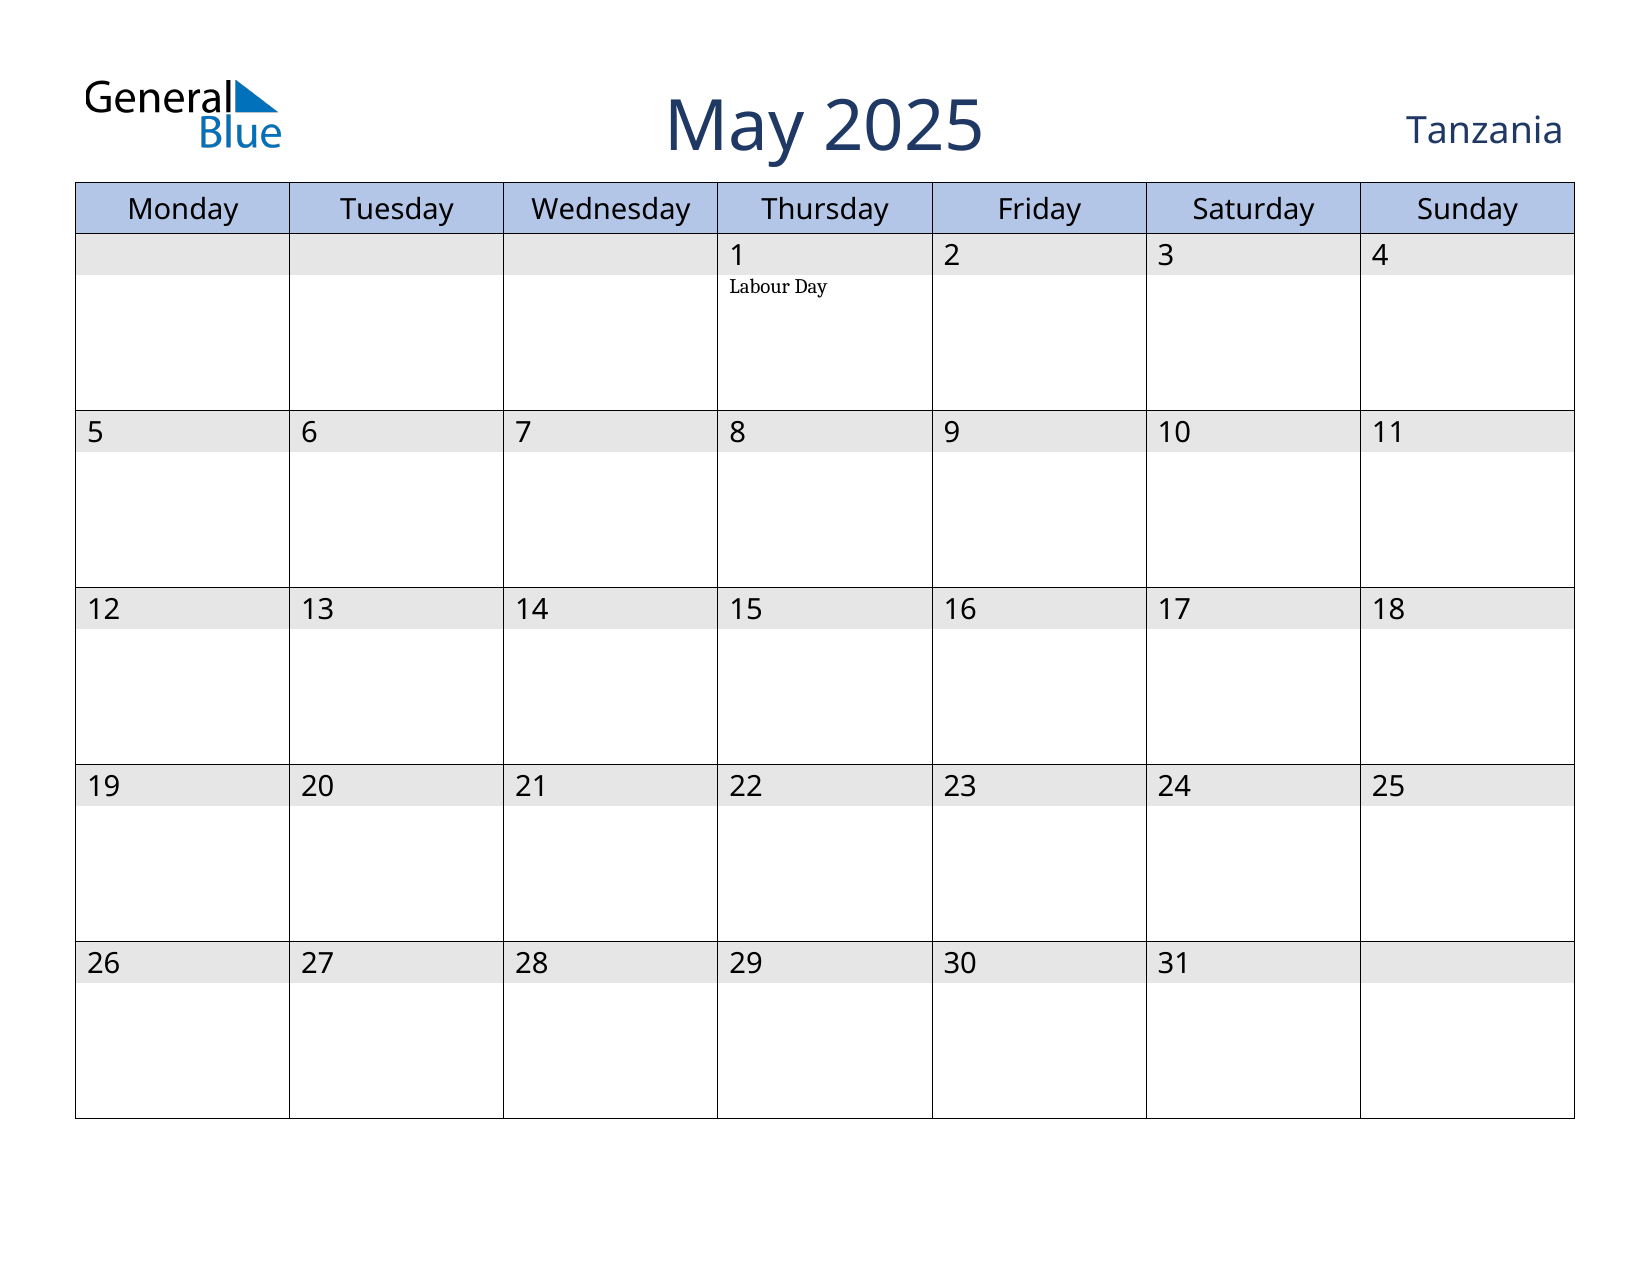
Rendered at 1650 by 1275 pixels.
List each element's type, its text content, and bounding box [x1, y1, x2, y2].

table_cell 18 [1361, 588, 1574, 629]
table_cell [504, 234, 717, 275]
table_cell 13 [290, 588, 503, 629]
table_cell [290, 806, 503, 941]
table_cell 2 [933, 234, 1146, 275]
table_cell [76, 629, 289, 764]
table_cell 11 [1361, 411, 1574, 452]
table_cell 25 [1361, 765, 1574, 806]
table_cell [504, 452, 717, 587]
table_cell [76, 452, 289, 587]
table_cell [290, 275, 503, 410]
table_cell [718, 806, 932, 941]
table_cell [76, 806, 289, 941]
table_cell 14 [504, 588, 717, 629]
table_cell [1361, 983, 1574, 1118]
table_cell [504, 806, 717, 941]
table_cell Thursday [718, 183, 932, 233]
table_cell [76, 983, 289, 1118]
table_cell 8 [718, 411, 932, 452]
table_cell [1361, 275, 1574, 410]
table_cell Sunday [1361, 183, 1574, 233]
table_cell [1361, 452, 1574, 587]
table_cell [1361, 629, 1574, 764]
table_cell [1147, 275, 1360, 410]
table_cell 12 [76, 588, 289, 629]
table_cell [933, 452, 1146, 587]
table_cell 10 [1147, 411, 1360, 452]
table_header May 2025 [504, 75, 1146, 182]
table_header Tanzania [1146, 75, 1574, 182]
table_cell [290, 234, 503, 275]
picture [86, 80, 281, 148]
table_cell 15 [718, 588, 932, 629]
table_cell 6 [290, 411, 503, 452]
table_cell 17 [1147, 588, 1360, 629]
table_cell 5 [76, 411, 289, 452]
table_cell 23 [933, 765, 1146, 806]
table_cell 16 [933, 588, 1146, 629]
table_cell [504, 275, 717, 410]
table_cell 3 [1147, 234, 1360, 275]
table_cell 28 [504, 942, 717, 983]
table_cell [718, 629, 932, 764]
table_cell 7 [504, 411, 717, 452]
table_cell 22 [718, 765, 932, 806]
table_cell [718, 983, 932, 1118]
table_cell [1147, 629, 1360, 764]
table_cell [933, 629, 1146, 764]
table_cell 19 [76, 765, 289, 806]
table_cell 24 [1147, 765, 1360, 806]
table_header [76, 75, 503, 182]
table_cell Tuesday [290, 183, 503, 233]
table_cell [76, 275, 289, 410]
table_cell [290, 452, 503, 587]
table_cell [1361, 806, 1574, 941]
table_cell 30 [933, 942, 1146, 983]
table_cell 21 [504, 765, 717, 806]
table_cell Labour Day [718, 275, 932, 410]
table_cell [933, 983, 1146, 1118]
table_cell 31 [1147, 942, 1360, 983]
table_cell [1147, 806, 1360, 941]
table_cell [290, 629, 503, 764]
table_cell [718, 452, 932, 587]
table_cell Friday [933, 183, 1146, 233]
table_cell [504, 983, 717, 1118]
table_cell 9 [933, 411, 1146, 452]
table_cell [1361, 942, 1574, 983]
table_cell 26 [76, 942, 289, 983]
table_cell [933, 275, 1146, 410]
table_cell [290, 983, 503, 1118]
table_cell [1147, 452, 1360, 587]
table_cell [933, 806, 1146, 941]
table_cell Wednesday [504, 183, 717, 233]
table_cell Saturday [1147, 183, 1360, 233]
table_cell 1 [718, 234, 932, 275]
table_cell 20 [290, 765, 503, 806]
table_cell 4 [1361, 234, 1574, 275]
table_cell [76, 234, 289, 275]
table_cell Monday [76, 183, 289, 233]
table_cell 29 [718, 942, 932, 983]
table_cell [1147, 983, 1360, 1118]
table_cell [504, 629, 717, 764]
table_cell 27 [290, 942, 503, 983]
